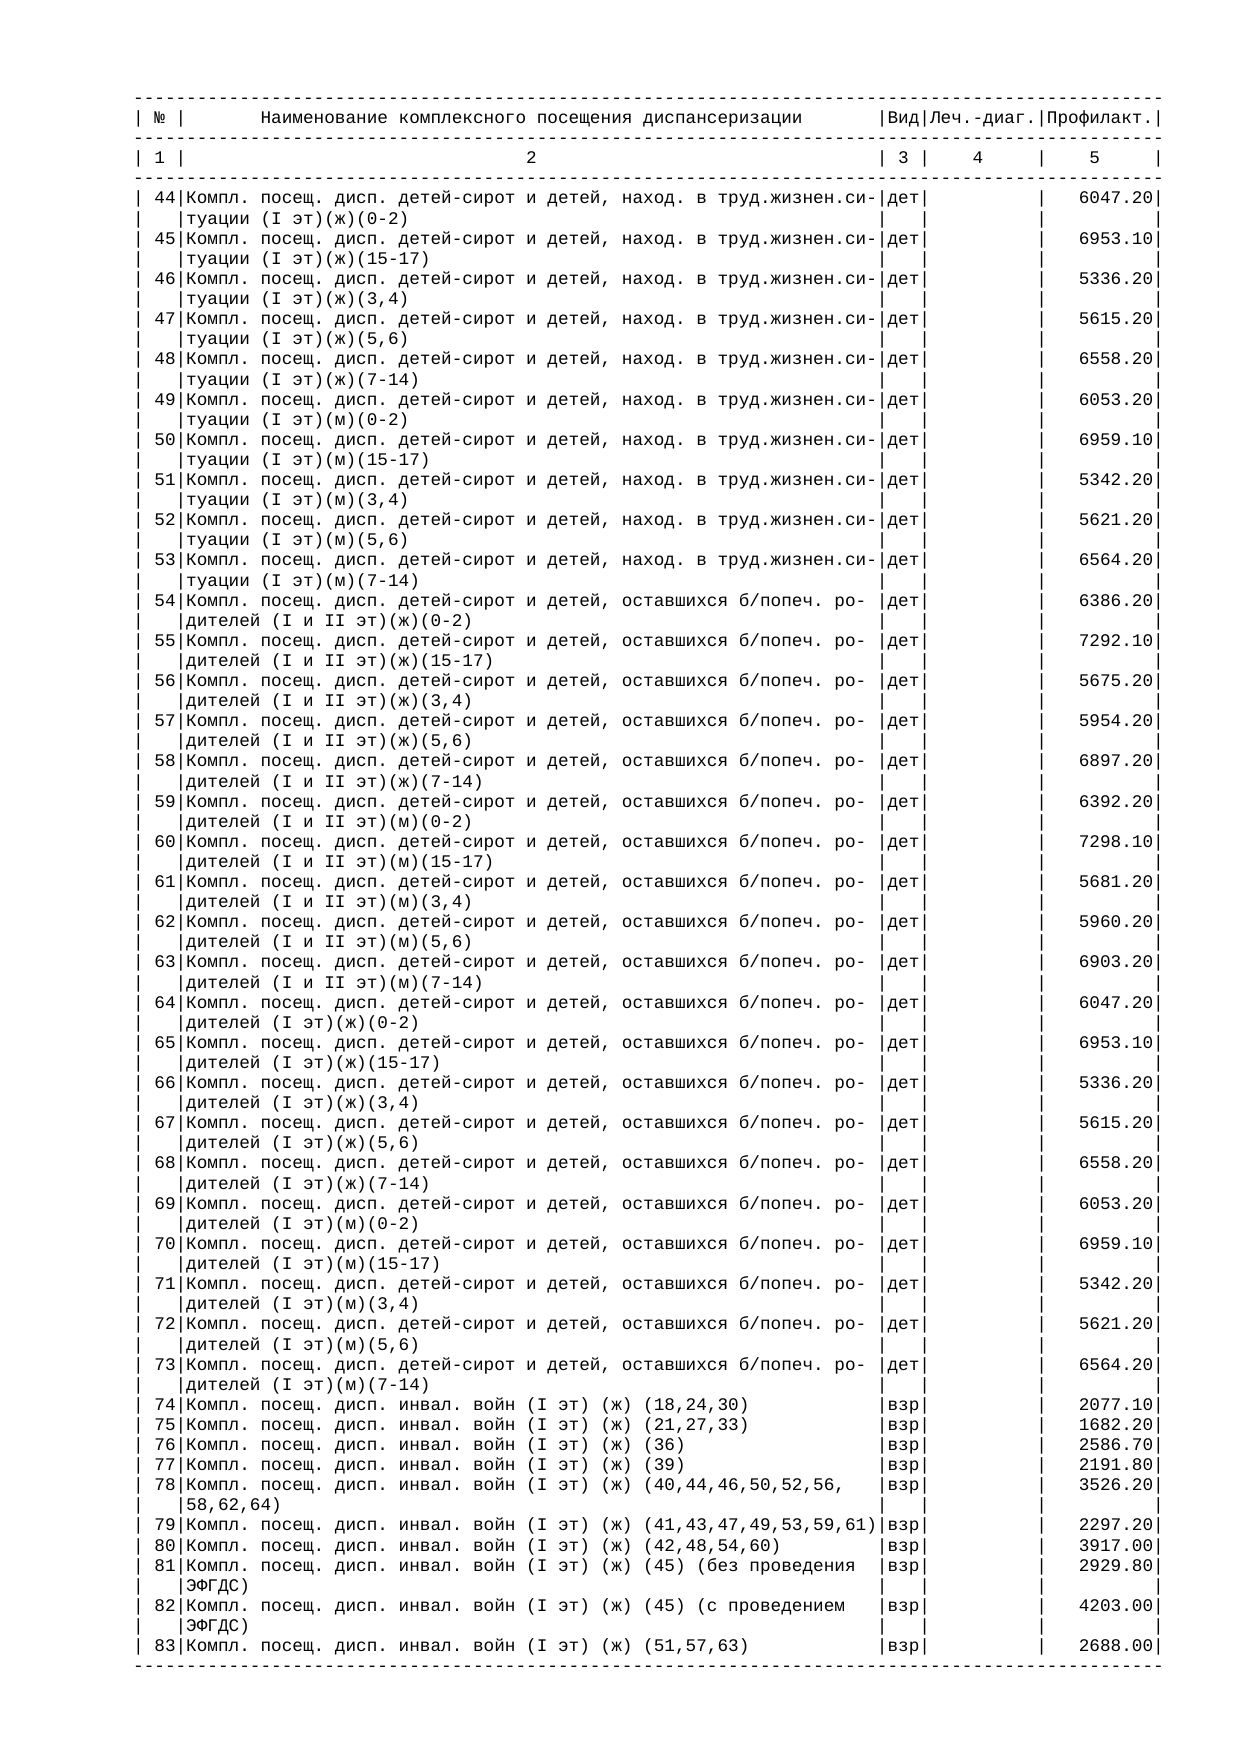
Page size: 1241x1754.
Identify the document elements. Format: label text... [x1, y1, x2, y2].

text | 62|Компл. посещ. дисп. детей-сирот и детей, оставшихся б/попеч. ро- |дет| | 5960.20| [133, 913, 1181, 933]
text | 52|Компл. посещ. дисп. детей-сирот и детей, наход. в труд.жизнен.си-|дет| | 5621.20| [133, 511, 1181, 531]
text | |дителей (I эт)(ж)(5,6) | | | | [133, 1134, 1181, 1154]
text | 81|Компл. посещ. дисп. инвал. войн (I эт) (ж) (45) (без проведения |взр| | 2929.80| [133, 1556, 1181, 1576]
text | 70|Компл. посещ. дисп. детей-сирот и детей, оставшихся б/попеч. ро- |дет| | 6959.10| [133, 1234, 1181, 1255]
text | |туации (I эт)(ж)(3,4) | | | | [133, 290, 1181, 310]
text | |дителей (I и II эт)(м)(7-14) | | | | [133, 973, 1181, 993]
text | 76|Компл. посещ. дисп. инвал. войн (I эт) (ж) (36) |взр| | 2586.70| [133, 1436, 1181, 1456]
text | 48|Компл. посещ. дисп. детей-сирот и детей, наход. в труд.жизнен.си-|дет| | 6558.20| [133, 350, 1181, 370]
text | |туации (I эт)(ж)(0-2) | | | | [133, 209, 1181, 229]
text | |дителей (I и II эт)(м)(15-17) | | | | [133, 853, 1181, 873]
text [133, 129, 1181, 149]
text | 55|Компл. посещ. дисп. детей-сирот и детей, оставшихся б/попеч. ро- |дет| | 7292.10| [133, 631, 1181, 652]
text | 45|Компл. посещ. дисп. детей-сирот и детей, наход. в труд.жизнен.си-|дет| | 6953.10| [133, 229, 1181, 249]
text | |58,62,64) | | | | [133, 1496, 1181, 1516]
text | 44|Компл. посещ. дисп. детей-сирот и детей, наход. в труд.жизнен.си-|дет| | 6047.20| [133, 189, 1181, 209]
text | |дителей (I и II эт)(ж)(3,4) | | | | [133, 692, 1181, 712]
text | 83|Компл. посещ. дисп. инвал. войн (I эт) (ж) (51,57,63) |взр| | 2688.00| [133, 1637, 1181, 1657]
text | 68|Компл. посещ. дисп. детей-сирот и детей, оставшихся б/попеч. ро- |дет| | 6558.20| [133, 1154, 1181, 1174]
text | |дителей (I и II эт)(м)(0-2) | | | | [133, 812, 1181, 832]
text | 78|Компл. посещ. дисп. инвал. войн (I эт) (ж) (40,44,46,50,52,56, |взр| | 3526.20| [133, 1476, 1181, 1496]
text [133, 1657, 1181, 1677]
text | |дителей (I и II эт)(м)(5,6) | | | | [133, 933, 1181, 953]
text | 53|Компл. посещ. дисп. детей-сирот и детей, наход. в труд.жизнен.си-|дет| | 6564.20| [133, 551, 1181, 571]
text | |туации (I эт)(м)(5,6) | | | | [133, 531, 1181, 551]
text | |дителей (I эт)(м)(3,4) | | | | [133, 1295, 1181, 1315]
text | 58|Компл. посещ. дисп. детей-сирот и детей, оставшихся б/попеч. ро- |дет| | 6897.20| [133, 752, 1181, 772]
text | |дителей (I и II эт)(ж)(15-17) | | | | [133, 652, 1181, 672]
text | 51|Компл. посещ. дисп. детей-сирот и детей, наход. в труд.жизнен.си-|дет| | 5342.20| [133, 471, 1181, 491]
text | |ЭФГДС) | | | | [133, 1617, 1181, 1637]
text | 69|Компл. посещ. дисп. детей-сирот и детей, оставшихся б/попеч. ро- |дет| | 6053.20| [133, 1194, 1181, 1214]
text | 56|Компл. посещ. дисп. детей-сирот и детей, оставшихся б/попеч. ро- |дет| | 5675.20| [133, 672, 1181, 692]
text | |туации (I эт)(м)(3,4) | | | | [133, 491, 1181, 511]
text | 71|Компл. посещ. дисп. детей-сирот и детей, оставшихся б/попеч. ро- |дет| | 5342.20| [133, 1275, 1181, 1295]
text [133, 89, 1181, 109]
text | 59|Компл. посещ. дисп. детей-сирот и детей, оставшихся б/попеч. ро- |дет| | 6392.20| [133, 792, 1181, 812]
text | 61|Компл. посещ. дисп. детей-сирот и детей, оставшихся б/попеч. ро- |дет| | 5681.20| [133, 873, 1181, 893]
text | 47|Компл. посещ. дисп. детей-сирот и детей, наход. в труд.жизнен.си-|дет| | 5615.20| [133, 310, 1181, 330]
text | № | Наименование комплексного посещения диспансеризации |Вид|Леч.-диаг.|Профилакт.| [133, 109, 1181, 129]
text | |дителей (I и II эт)(ж)(5,6) | | | | [133, 732, 1181, 752]
text | 79|Компл. посещ. дисп. инвал. войн (I эт) (ж) (41,43,47,49,53,59,61)|взр| | 2297.20| [133, 1516, 1181, 1536]
text | 67|Компл. посещ. дисп. детей-сирот и детей, оставшихся б/попеч. ро- |дет| | 5615.20| [133, 1114, 1181, 1134]
text | 63|Компл. посещ. дисп. детей-сирот и детей, оставшихся б/попеч. ро- |дет| | 6903.20| [133, 953, 1181, 973]
text | |дителей (I эт)(м)(7-14) | | | | [133, 1375, 1181, 1395]
text | |дителей (I эт)(ж)(15-17) | | | | [133, 1054, 1181, 1074]
text | |дителей (I и II эт)(ж)(7-14) | | | | [133, 772, 1181, 792]
text | |туации (I эт)(ж)(7-14) | | | | [133, 370, 1181, 390]
text | 60|Компл. посещ. дисп. детей-сирот и детей, оставшихся б/попеч. ро- |дет| | 7298.10| [133, 832, 1181, 853]
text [133, 169, 1181, 189]
text | 66|Компл. посещ. дисп. детей-сирот и детей, оставшихся б/попеч. ро- |дет| | 5336.20| [133, 1074, 1181, 1094]
text | 1 | 2 | 3 | 4 | 5 | [133, 149, 1181, 169]
text | 80|Компл. посещ. дисп. инвал. войн (I эт) (ж) (42,48,54,60) |взр| | 3917.00| [133, 1536, 1181, 1556]
text | 65|Компл. посещ. дисп. детей-сирот и детей, оставшихся б/попеч. ро- |дет| | 6953.10| [133, 1033, 1181, 1054]
text | |туации (I эт)(ж)(15-17) | | | | [133, 249, 1181, 269]
text | |ЭФГДС) | | | | [133, 1576, 1181, 1596]
text | 50|Компл. посещ. дисп. детей-сирот и детей, наход. в труд.жизнен.си-|дет| | 6959.10| [133, 430, 1181, 451]
text | 72|Компл. посещ. дисп. детей-сирот и детей, оставшихся б/попеч. ро- |дет| | 5621.20| [133, 1315, 1181, 1335]
text | |дителей (I и II эт)(м)(3,4) | | | | [133, 893, 1181, 913]
text | 46|Компл. посещ. дисп. детей-сирот и детей, наход. в труд.жизнен.си-|дет| | 5336.20| [133, 269, 1181, 290]
text | 77|Компл. посещ. дисп. инвал. войн (I эт) (ж) (39) |взр| | 2191.80| [133, 1456, 1181, 1476]
text | 57|Компл. посещ. дисп. детей-сирот и детей, оставшихся б/попеч. ро- |дет| | 5954.20| [133, 712, 1181, 732]
text | 64|Компл. посещ. дисп. детей-сирот и детей, оставшихся б/попеч. ро- |дет| | 6047.20| [133, 993, 1181, 1013]
text | 49|Компл. посещ. дисп. детей-сирот и детей, наход. в труд.жизнен.си-|дет| | 6053.20| [133, 390, 1181, 410]
text | 73|Компл. посещ. дисп. детей-сирот и детей, оставшихся б/попеч. ро- |дет| | 6564.20| [133, 1355, 1181, 1375]
text | 82|Компл. посещ. дисп. инвал. войн (I эт) (ж) (45) (с проведением |взр| | 4203.00| [133, 1596, 1181, 1617]
text | 75|Компл. посещ. дисп. инвал. войн (I эт) (ж) (21,27,33) |взр| | 1682.20| [133, 1416, 1181, 1436]
text | |дителей (I эт)(ж)(0-2) | | | | [133, 1013, 1181, 1033]
text | |дителей (I эт)(м)(0-2) | | | | [133, 1214, 1181, 1234]
text | |туации (I эт)(м)(7-14) | | | | [133, 571, 1181, 591]
text | 74|Компл. посещ. дисп. инвал. войн (I эт) (ж) (18,24,30) |взр| | 2077.10| [133, 1395, 1181, 1416]
text | 54|Компл. посещ. дисп. детей-сирот и детей, оставшихся б/попеч. ро- |дет| | 6386.20| [133, 591, 1181, 611]
text | |дителей (I эт)(ж)(3,4) | | | | [133, 1094, 1181, 1114]
text | |дителей (I эт)(ж)(7-14) | | | | [133, 1174, 1181, 1194]
text | |дителей (I эт)(м)(15-17) | | | | [133, 1255, 1181, 1275]
text | |дителей (I и II эт)(ж)(0-2) | | | | [133, 611, 1181, 631]
text | |туации (I эт)(ж)(5,6) | | | | [133, 330, 1181, 350]
text | |туации (I эт)(м)(0-2) | | | | [133, 410, 1181, 430]
text | |туации (I эт)(м)(15-17) | | | | [133, 451, 1181, 471]
text | |дителей (I эт)(м)(5,6) | | | | [133, 1335, 1181, 1355]
